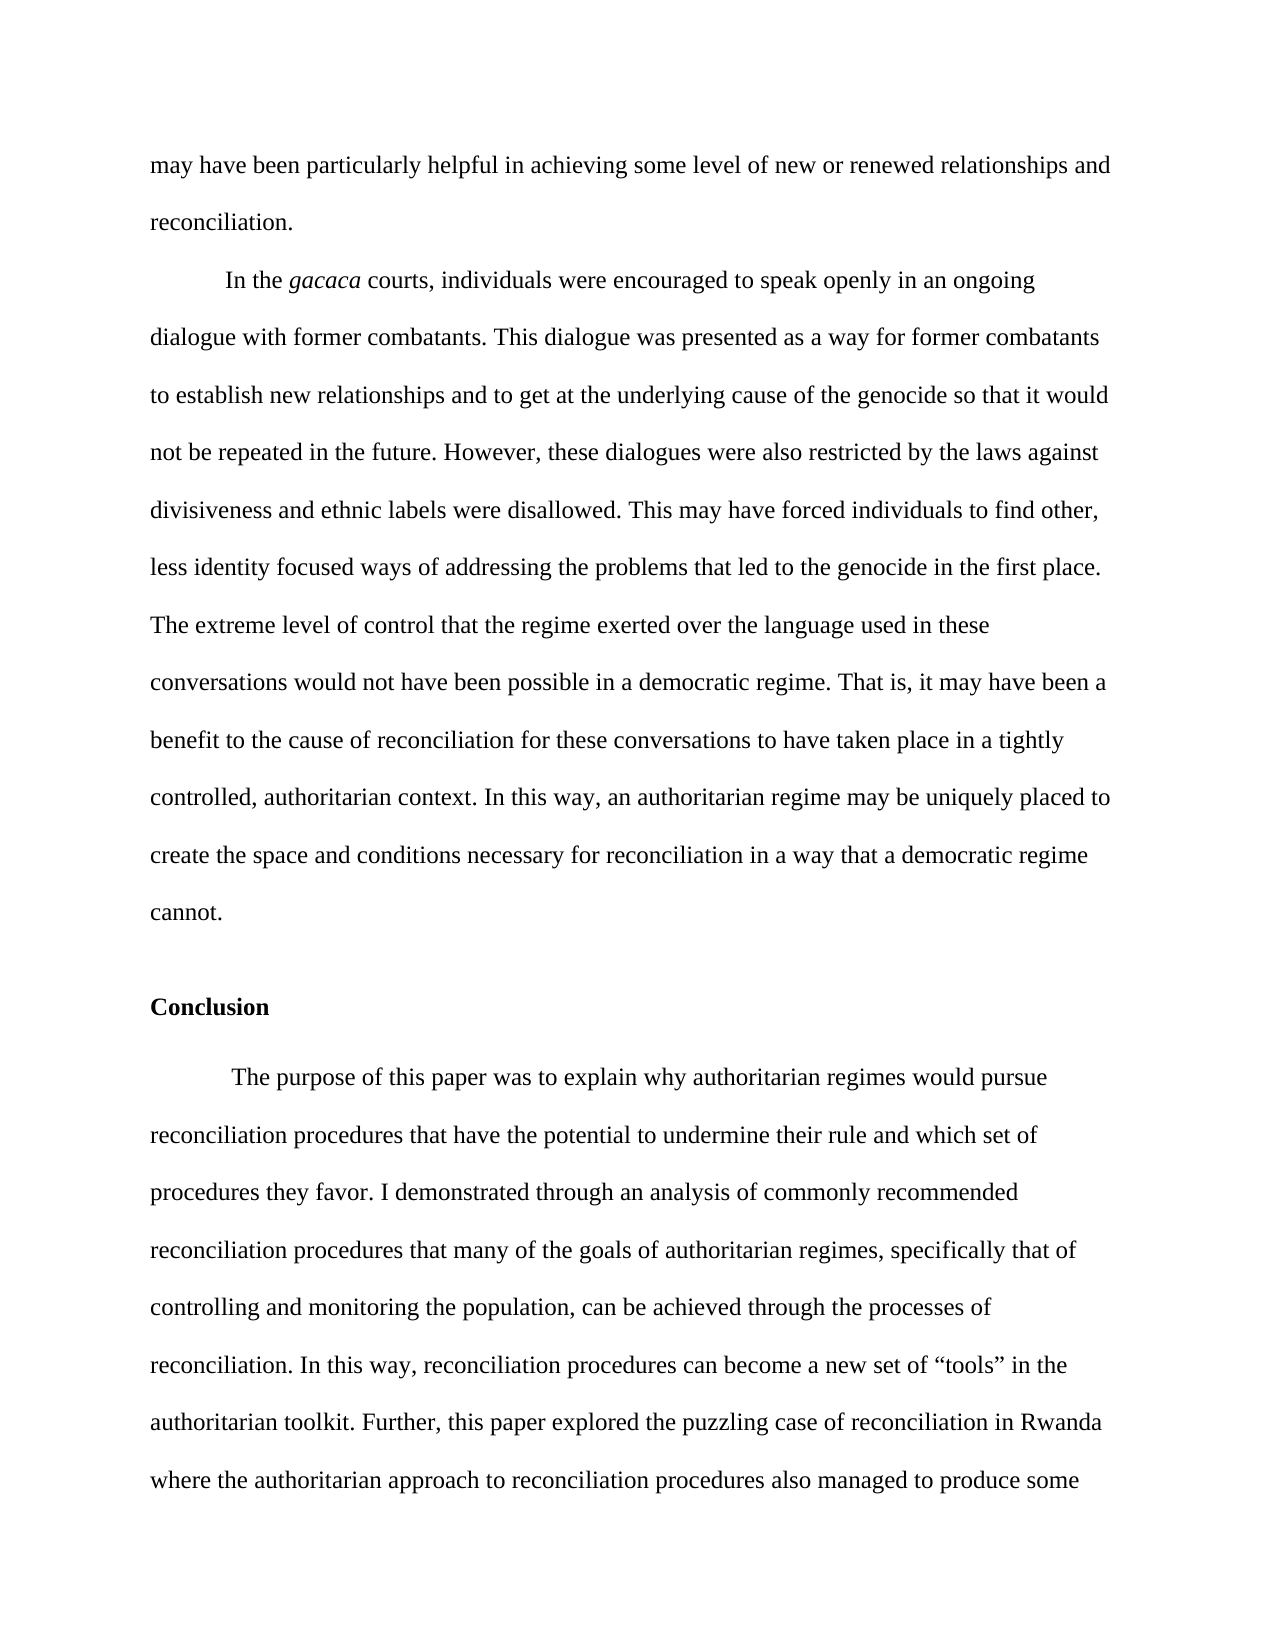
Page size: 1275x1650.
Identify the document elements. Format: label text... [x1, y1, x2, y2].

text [150, 1062, 1125, 1494]
text In the gacaca courts, individuals were encouraged to speak openly in an ongoing dialogue with former combatants. This dialogue was presented as a way for former combatants to establish new relationships and to get at the underlying cause of the genocide so that it would not be repeated in the future. However, these dialogues were also restricted by the laws against divisiveness and ethnic labels were disallowed. This may have forced individuals to find other, less identity focused ways of addressing the problems that led to the genocide in the first place. The extreme level of control that the regime exerted over the language used in these conversations would not have been possible in a democratic regime. That is, it may have been a benefit to the cause of reconciliation for these conversations to have taken place in a tightly controlled, authoritarian context. In this way, an authoritarian regime may be uniquely placed to create the space and conditions necessary for reconciliation in a way that a democratic regime cannot. [150, 265, 1125, 926]
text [150, 150, 1125, 236]
subtitle Conclusion [150, 992, 1125, 1021]
